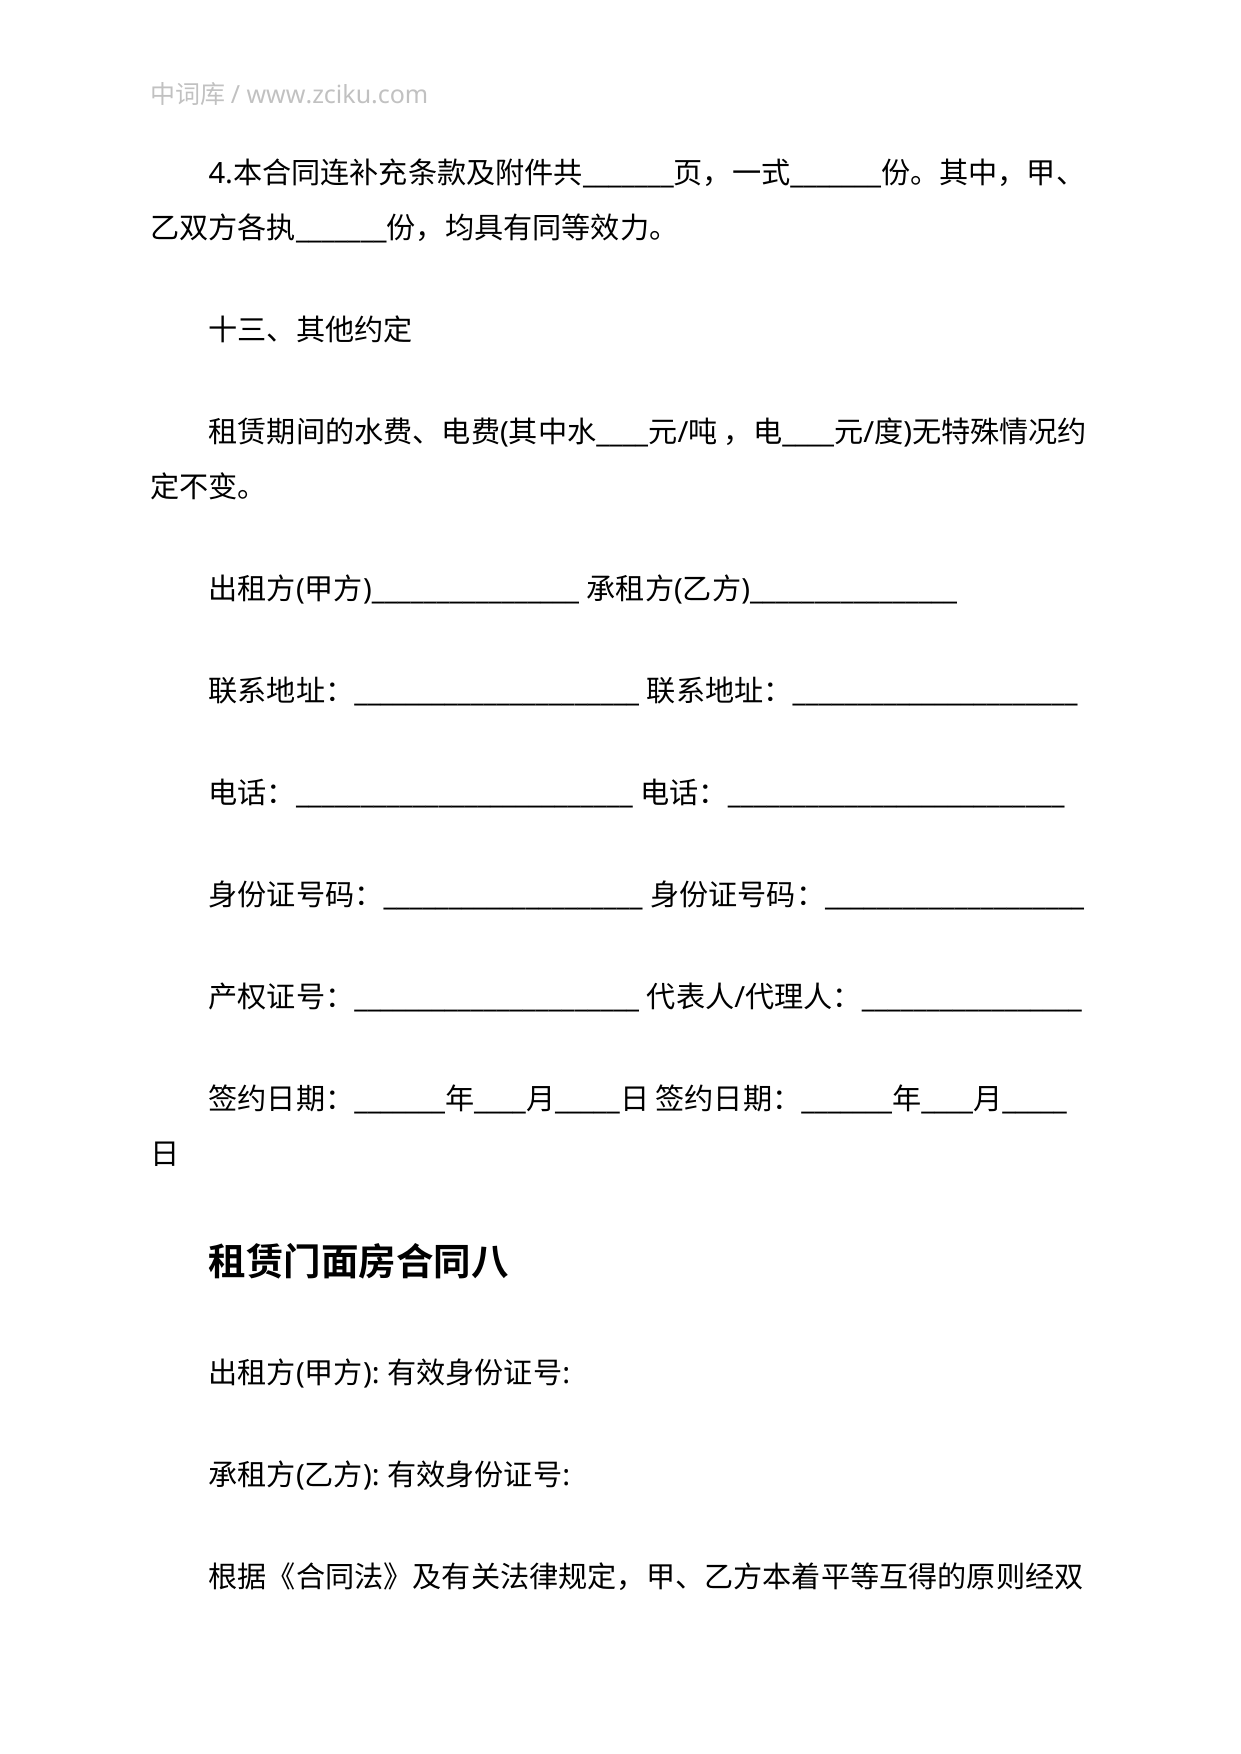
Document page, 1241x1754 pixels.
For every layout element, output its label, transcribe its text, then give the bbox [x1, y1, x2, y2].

text 联系地址：______________________ 联系地址：______________________ [150, 667, 1090, 710]
text 身份证号码：____________________ 身份证号码：____________________ [150, 871, 1090, 914]
text 出租方(甲方)________________ 承租方(乙方)________________ [150, 566, 1090, 608]
text 出租方(甲方): 有效身份证号: [150, 1349, 1090, 1392]
text 签约日期：_______年____月_____日 签约日期：_______年____月_____日 [150, 1075, 1090, 1173]
text 十三、其他约定 [150, 307, 1090, 349]
text 4.本合同连补充条款及附件共_______页，一式_______份。其中，甲、乙双方各执_______份，均具有同等效力。 [150, 150, 1090, 247]
text 租赁期间的水费、电费(其中水____元/吨 ，电____元/度)无特殊情况约定不变。 [150, 409, 1090, 506]
text 承租方(乙方): 有效身份证号: [150, 1452, 1090, 1494]
text 租赁门面房合同八 [150, 1232, 1090, 1286]
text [150, 1553, 1090, 1596]
text 产权证号：______________________ 代表人/代理人：_________________ [150, 973, 1090, 1016]
text 电话：__________________________ 电话：__________________________ [150, 769, 1090, 812]
